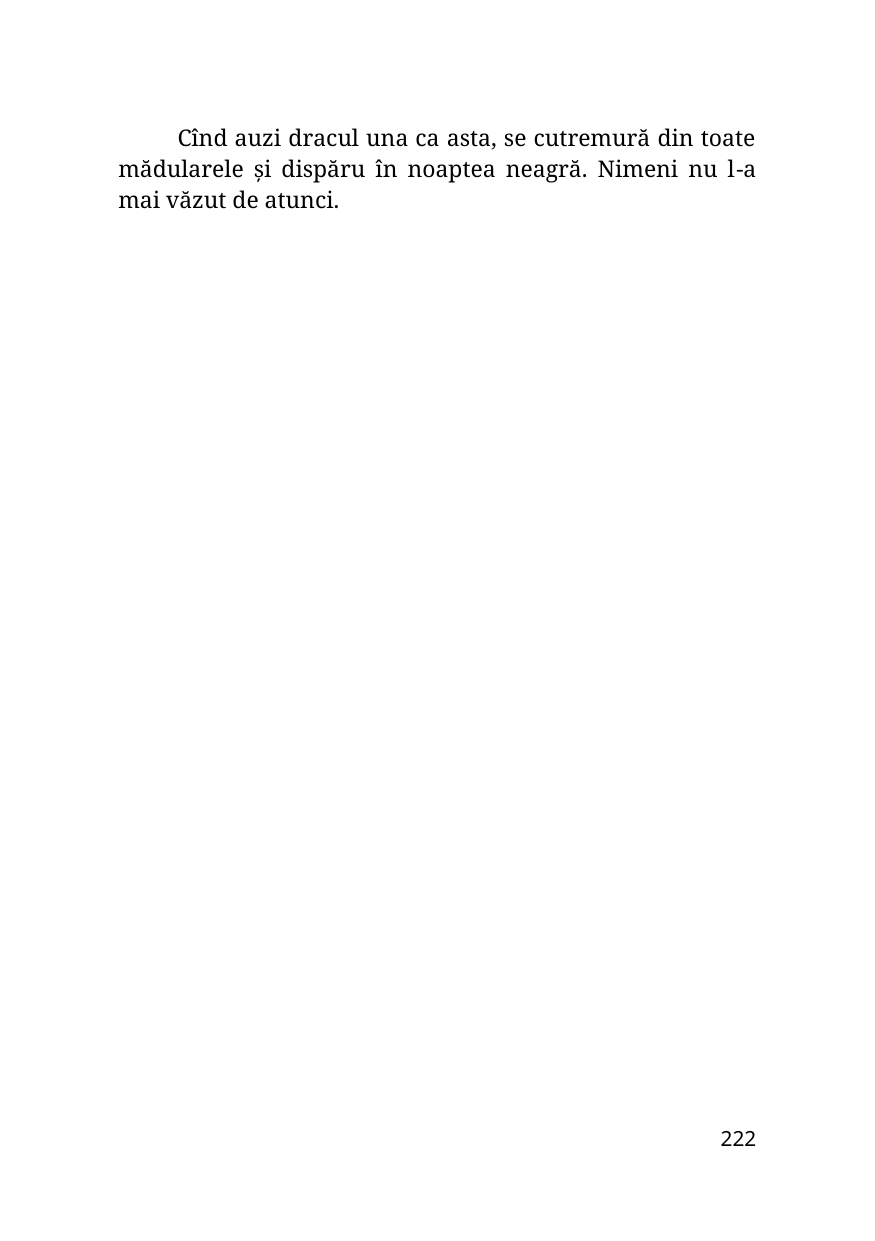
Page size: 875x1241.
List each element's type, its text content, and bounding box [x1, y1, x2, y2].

text Cînd auzi dracul una ca asta, se cutremură din toate mădularele şi dispăru în noaptea neagră. Nimeni nu l-a mai văzut de atunci. [118, 122, 756, 215]
